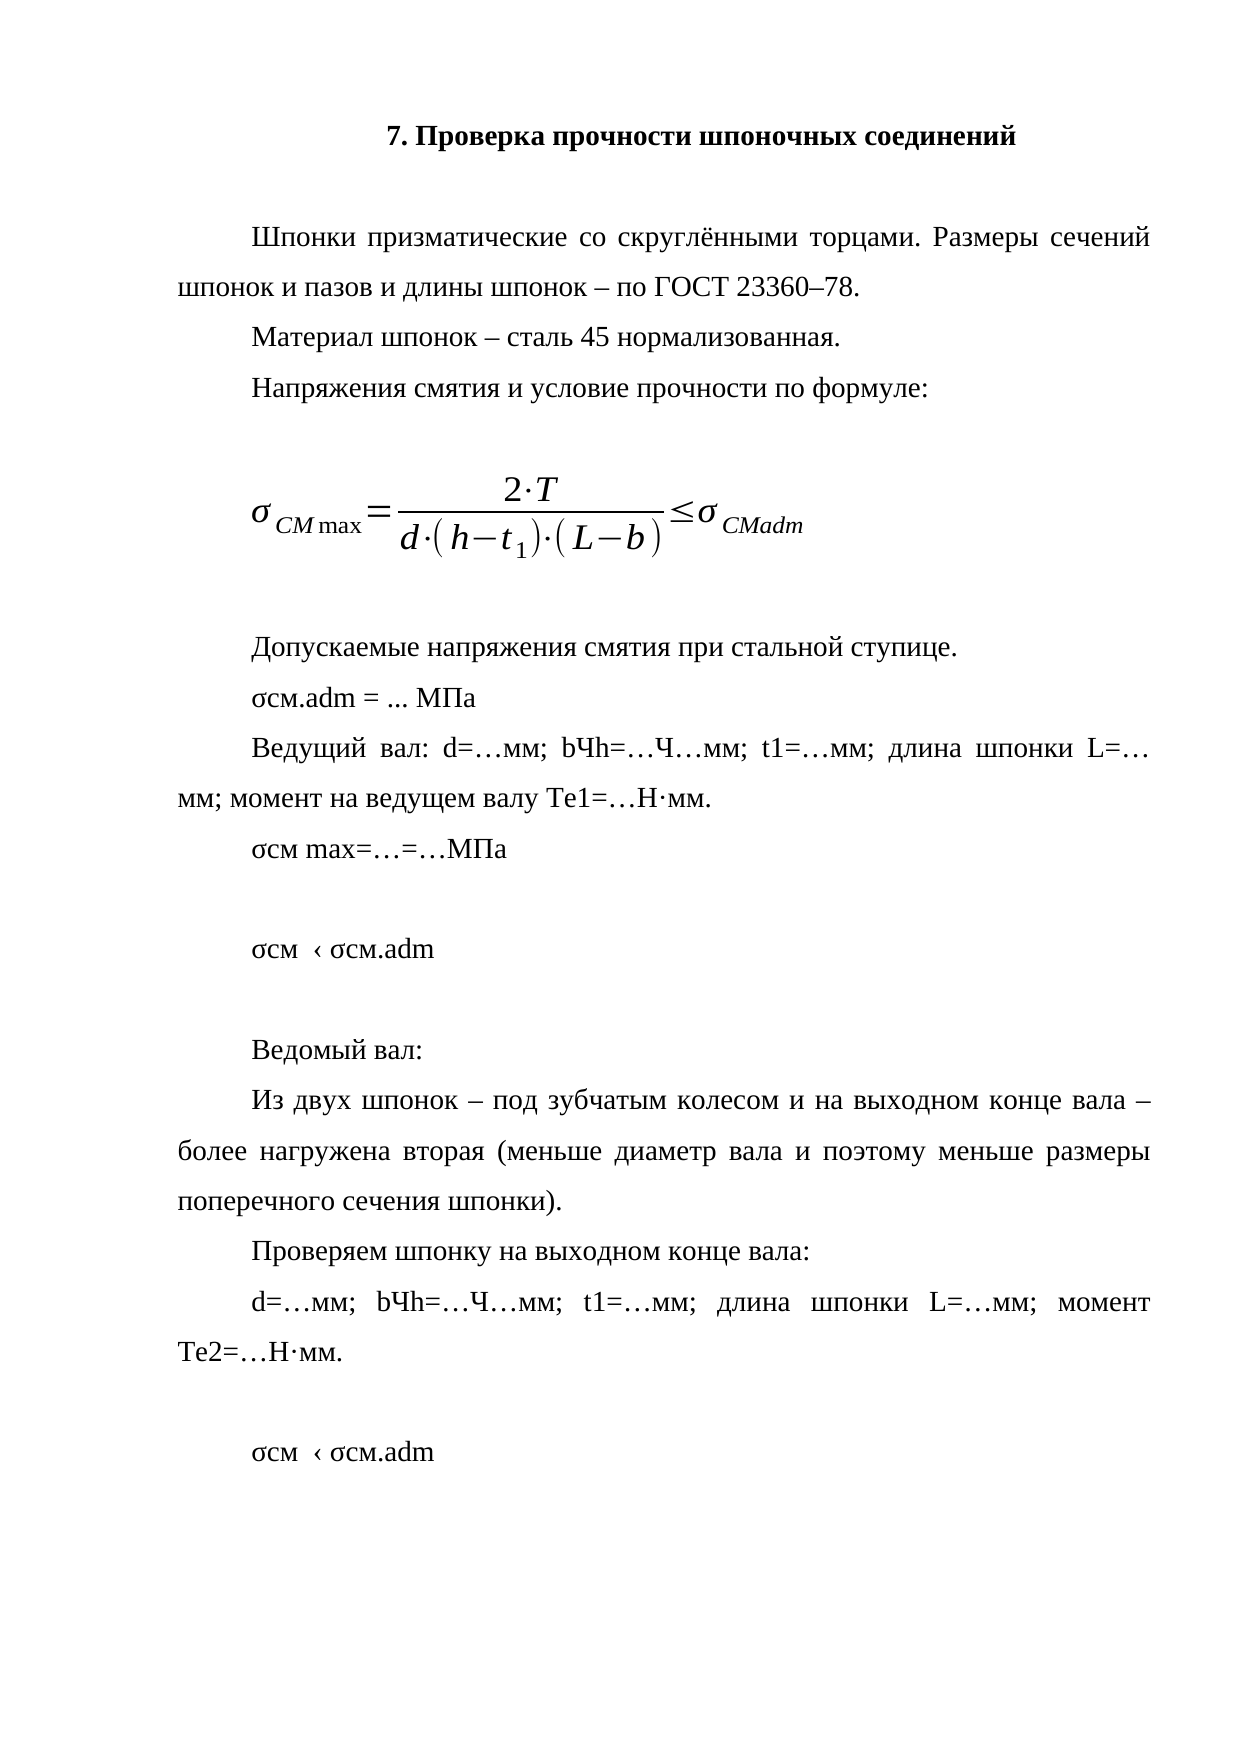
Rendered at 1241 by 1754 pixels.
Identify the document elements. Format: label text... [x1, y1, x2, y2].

text Напряжения смятия и условие прочности по формуле: [177, 370, 1152, 403]
text Шпонки призматические со скруглёнными торцами. Размеры сечений шпонок и пазов и длины шпонок – по ГОСТ 23360–78. [177, 219, 1152, 303]
text Допускаемые напряжения смятия при стальной ступице. [177, 629, 1152, 663]
text σcм.adm = ... МПа [177, 680, 1152, 713]
text σcм ‹ σcм.adm [177, 931, 1152, 965]
text 7. Проверка прочности шпоночных соединений [177, 118, 1152, 152]
text d=…мм; bЧh=…Ч…мм; t1=…мм; длина шпонки L=…мм; момент Те2=…Н·мм. [177, 1284, 1152, 1367]
text Ведущий вал: d=…мм; bЧh=…Ч…мм; t1=…мм; длина шпонки L=…мм; момент на ведущем валу Те1=…Н·мм. [177, 730, 1152, 814]
text σcм max=…=…МПа [177, 831, 1152, 864]
text Проверяем шпонку на выходном конце вала: [177, 1233, 1152, 1267]
text σcм ‹ σcм.adm [177, 1434, 1152, 1468]
text Материал шпонок – сталь 45 нормализованная. [177, 319, 1152, 353]
text Ведомый вал: [177, 1032, 1152, 1066]
text Из двух шпонок – под зубчатым колесом и на выходном конце вала – более нагружена вторая (меньше диаметр вала и поэтому меньше размеры поперечного сечения шпонки). [177, 1082, 1152, 1217]
